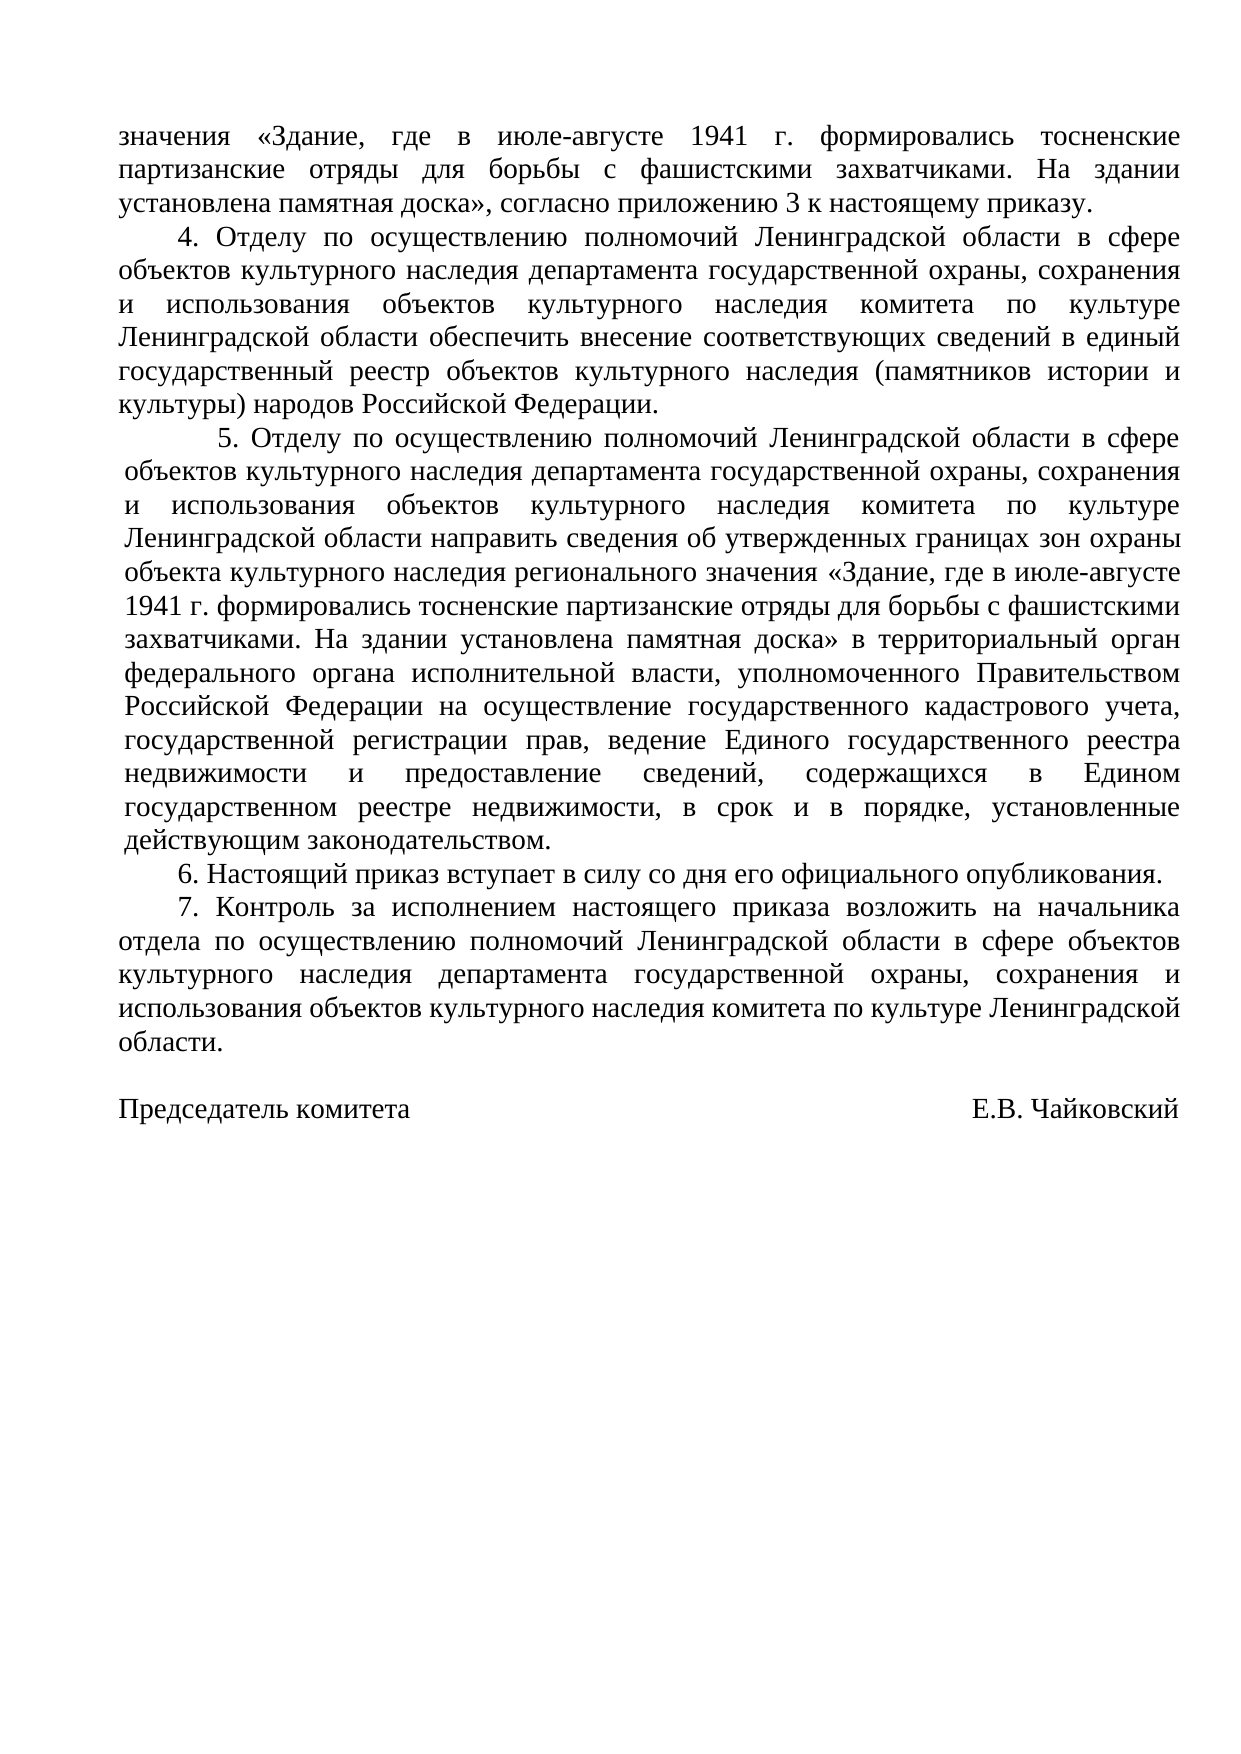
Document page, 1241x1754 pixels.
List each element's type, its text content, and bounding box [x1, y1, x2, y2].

text 5. Отделу по осуществлению полномочий Ленинградской области в сфере объектов культурного наследия департамента государственной охраны, сохранения и использования объектов культурного наследия комитета по культуре Ленинградской области направить сведения об утвержденных границах зон охраны объекта культурного наследия регионального значения «Здание, где в июле-августе 1941 г. формировались тосненские партизанские отряды для борьбы с фашистскими захватчиками. На здании установлена памятная доска» в территориальный орган федерального органа исполнительной власти, уполномоченного Правительством Российской Федерации на осуществление государственного кадастрового учета, государственной регистрации прав, ведение Единого государственного реестра недвижимости и предоставление сведений, содержащихся в Едином государственном реестре недвижимости, в срок и в порядке, установленные действующим законодательством. [124, 420, 1181, 856]
text 4. Отделу по осуществлению полномочий Ленинградской области в сфере объектов культурного наследия департамента государственной охраны, сохранения и использования объектов культурного наследия комитета по культуре Ленинградской области обеспечить внесение соответствующих сведений в единый государственный реестр объектов культурного наследия (памятников истории и культуры) народов Российской Федерации. [118, 219, 1181, 420]
text 6. Настоящий приказ вступает в силу со дня его официального опубликования. [118, 856, 1181, 889]
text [118, 118, 1181, 219]
text 7. Контроль за исполнением настоящего приказа возложить на начальника отдела по осуществлению полномочий Ленинградской области в сфере объектов культурного наследия департамента государственной охраны, сохранения и использования объектов культурного наследия комитета по культуре Ленинградской области. [118, 889, 1181, 1057]
text Председатель комитета Е.В. Чайковский [118, 1091, 1181, 1124]
